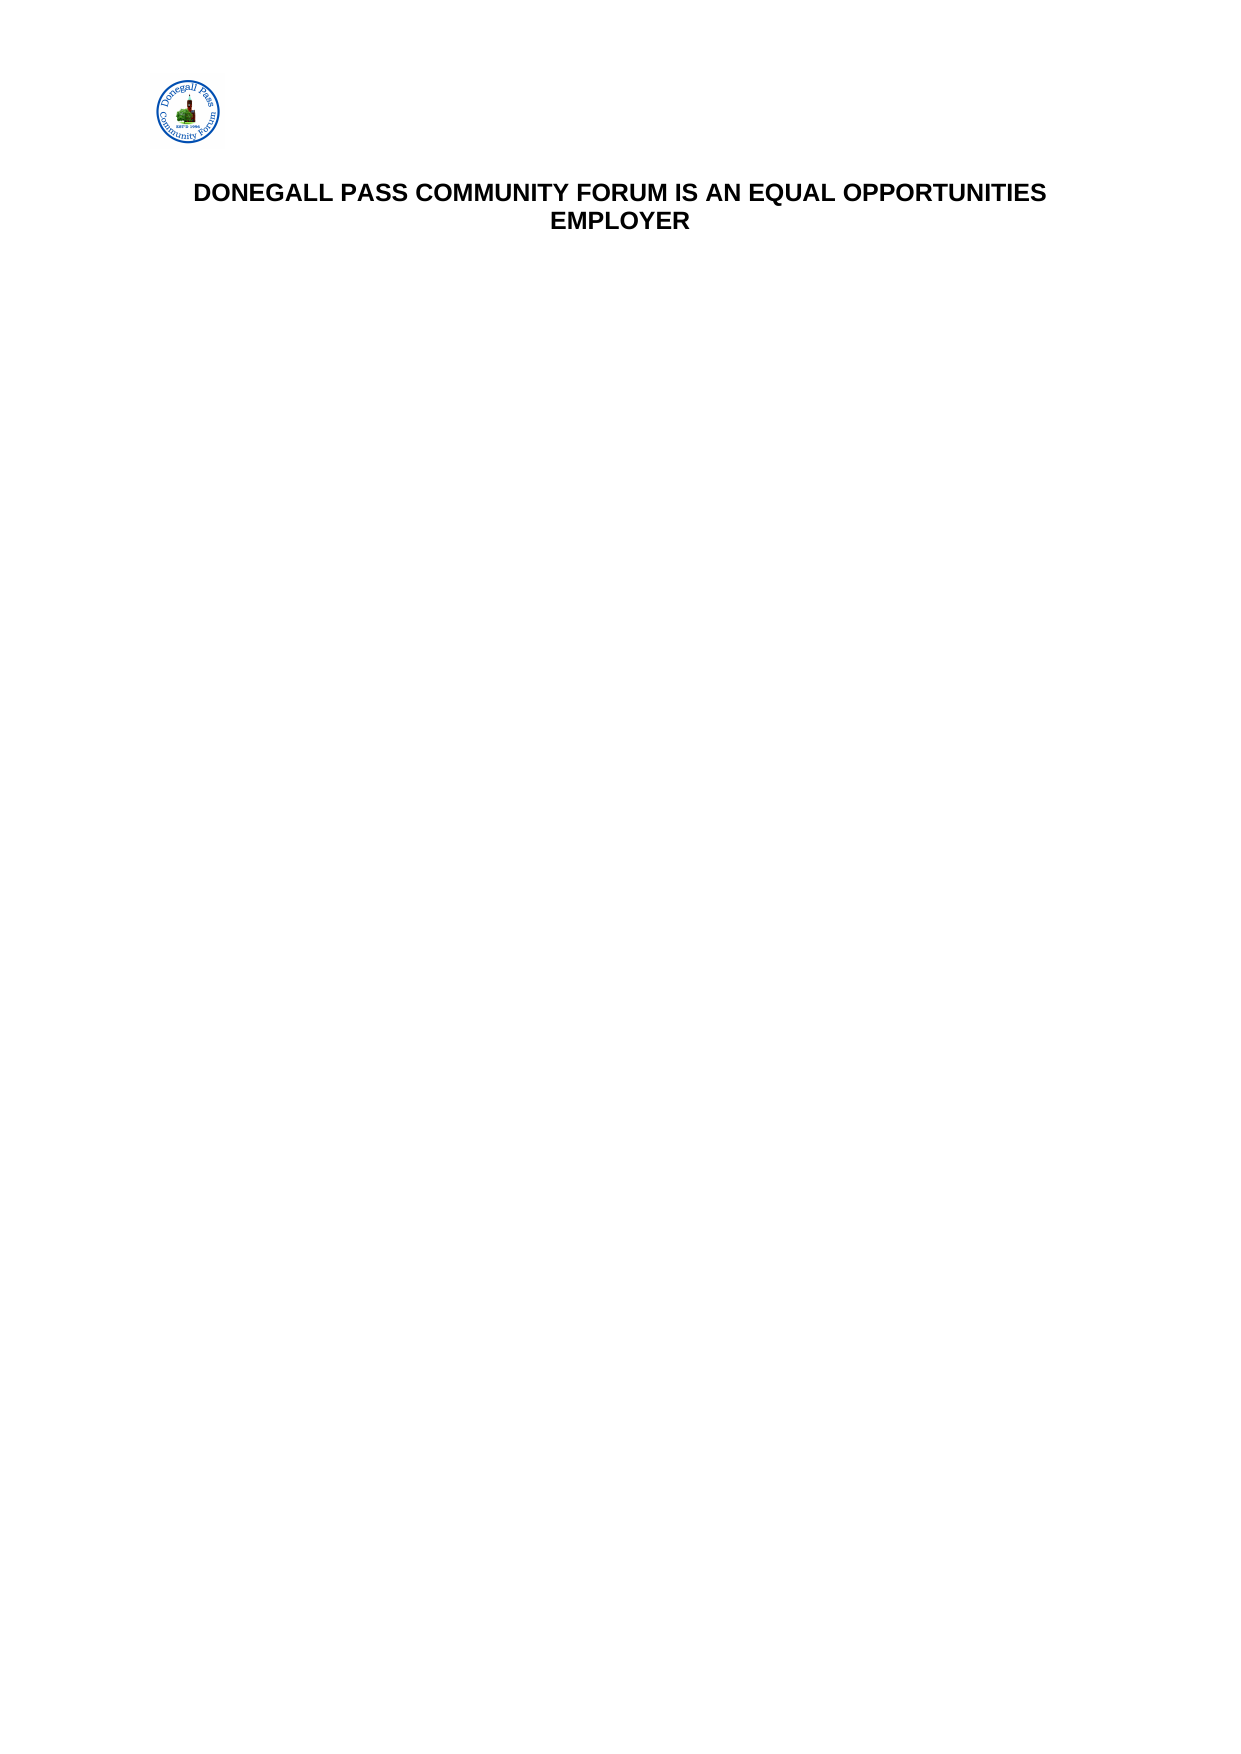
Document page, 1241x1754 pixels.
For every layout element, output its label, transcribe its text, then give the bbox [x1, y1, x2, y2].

text DONEGALL PASS COMMUNITY FORUM IS AN EQUAL OPPORTUNITIES EMPLOYER [150, 177, 1090, 235]
picture [150, 73, 226, 149]
